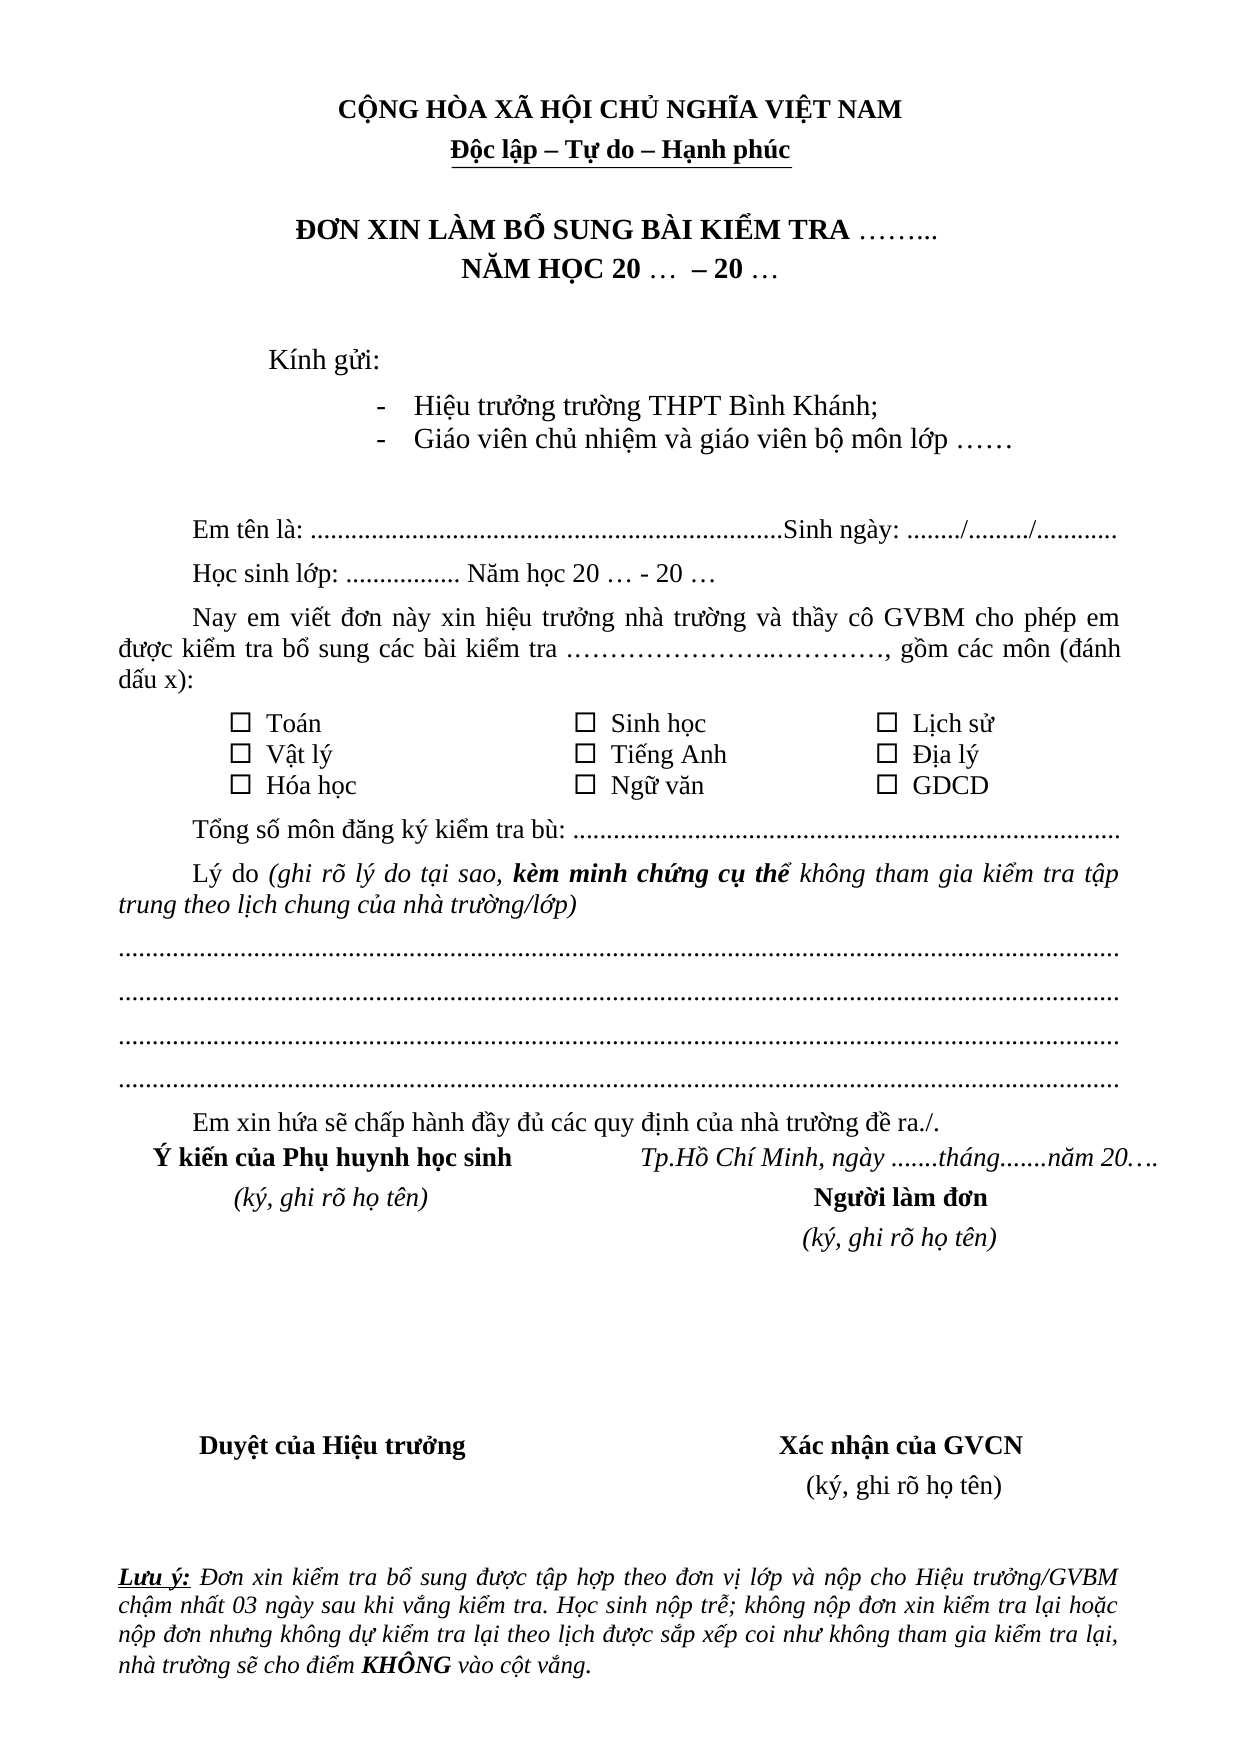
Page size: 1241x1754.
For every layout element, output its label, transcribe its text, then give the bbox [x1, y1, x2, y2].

text Nay em viết đơn này xin hiệu trưởng nhà trường và thầy cô GVBM cho phép em được kiểm tra bổ sung các bài kiểm tra .…………………..…………, gồm các môn (đánh dấu x): [118, 601, 1122, 694]
text Em tên là: ......................................................................Sinh ngày: ......../........./............ [118, 514, 1122, 545]
table_header Ý kiến của Phụ huynh học sinh (ký, ghi rõ họ tên) [118, 1137, 546, 1261]
text Học sinh lớp: ................. Năm học 20 … - 20 … [118, 557, 1122, 588]
list Toán [228, 707, 403, 738]
table_header Duyệt của Hiệu trưởng [118, 1425, 546, 1509]
list Hiệu trưởng trường THPT Bình Khánh; [376, 388, 1122, 422]
text Lý do (ghi rõ lý do tại sao, kèm minh chứng cụ thể không tham gia kiểm tra tập trung theo lịch chung của nhà trường/lớp) [118, 857, 1122, 919]
list Vật lý [228, 738, 403, 769]
text CỘNG HÒA XÃ HỘI CHỦ NGHĨA VIỆT NAM [118, 93, 1122, 124]
text ĐƠN XIN LÀM BỔ SUNG BÀI KIỂM TRA ……... NĂM HỌC 20 … – 20 … [118, 212, 1122, 284]
text Kính gửi: [193, 342, 1122, 376]
list Ngữ văn [573, 769, 762, 801]
text Tổng số môn đăng ký kiểm tra bù: [118, 813, 1122, 844]
text Độc lập – Tự do – Hạnh phúc [118, 133, 1122, 164]
list Tiếng Anh [573, 738, 762, 769]
list Sinh học [573, 707, 762, 738]
table_header Xác nhận của GVCN (ký, ghi rõ họ tên) [546, 1425, 1240, 1509]
list Địa lý [875, 738, 1122, 769]
list GDCD [875, 769, 1122, 801]
list Giáo viên chủ nhiệm và giáo viên bộ môn lớp …… [376, 422, 1122, 455]
table_header Tp.Hồ Chí Minh, ngày .......tháng.......năm 20…. Người làm đơn (ký, ghi rõ họ tên) [546, 1137, 1240, 1261]
text Em xin hứa sẽ chấp hành đầy đủ các quy định của nhà trường đề ra./. [192, 1106, 1122, 1137]
list Hóa học [228, 769, 403, 801]
list Lịch sử [875, 707, 1122, 738]
